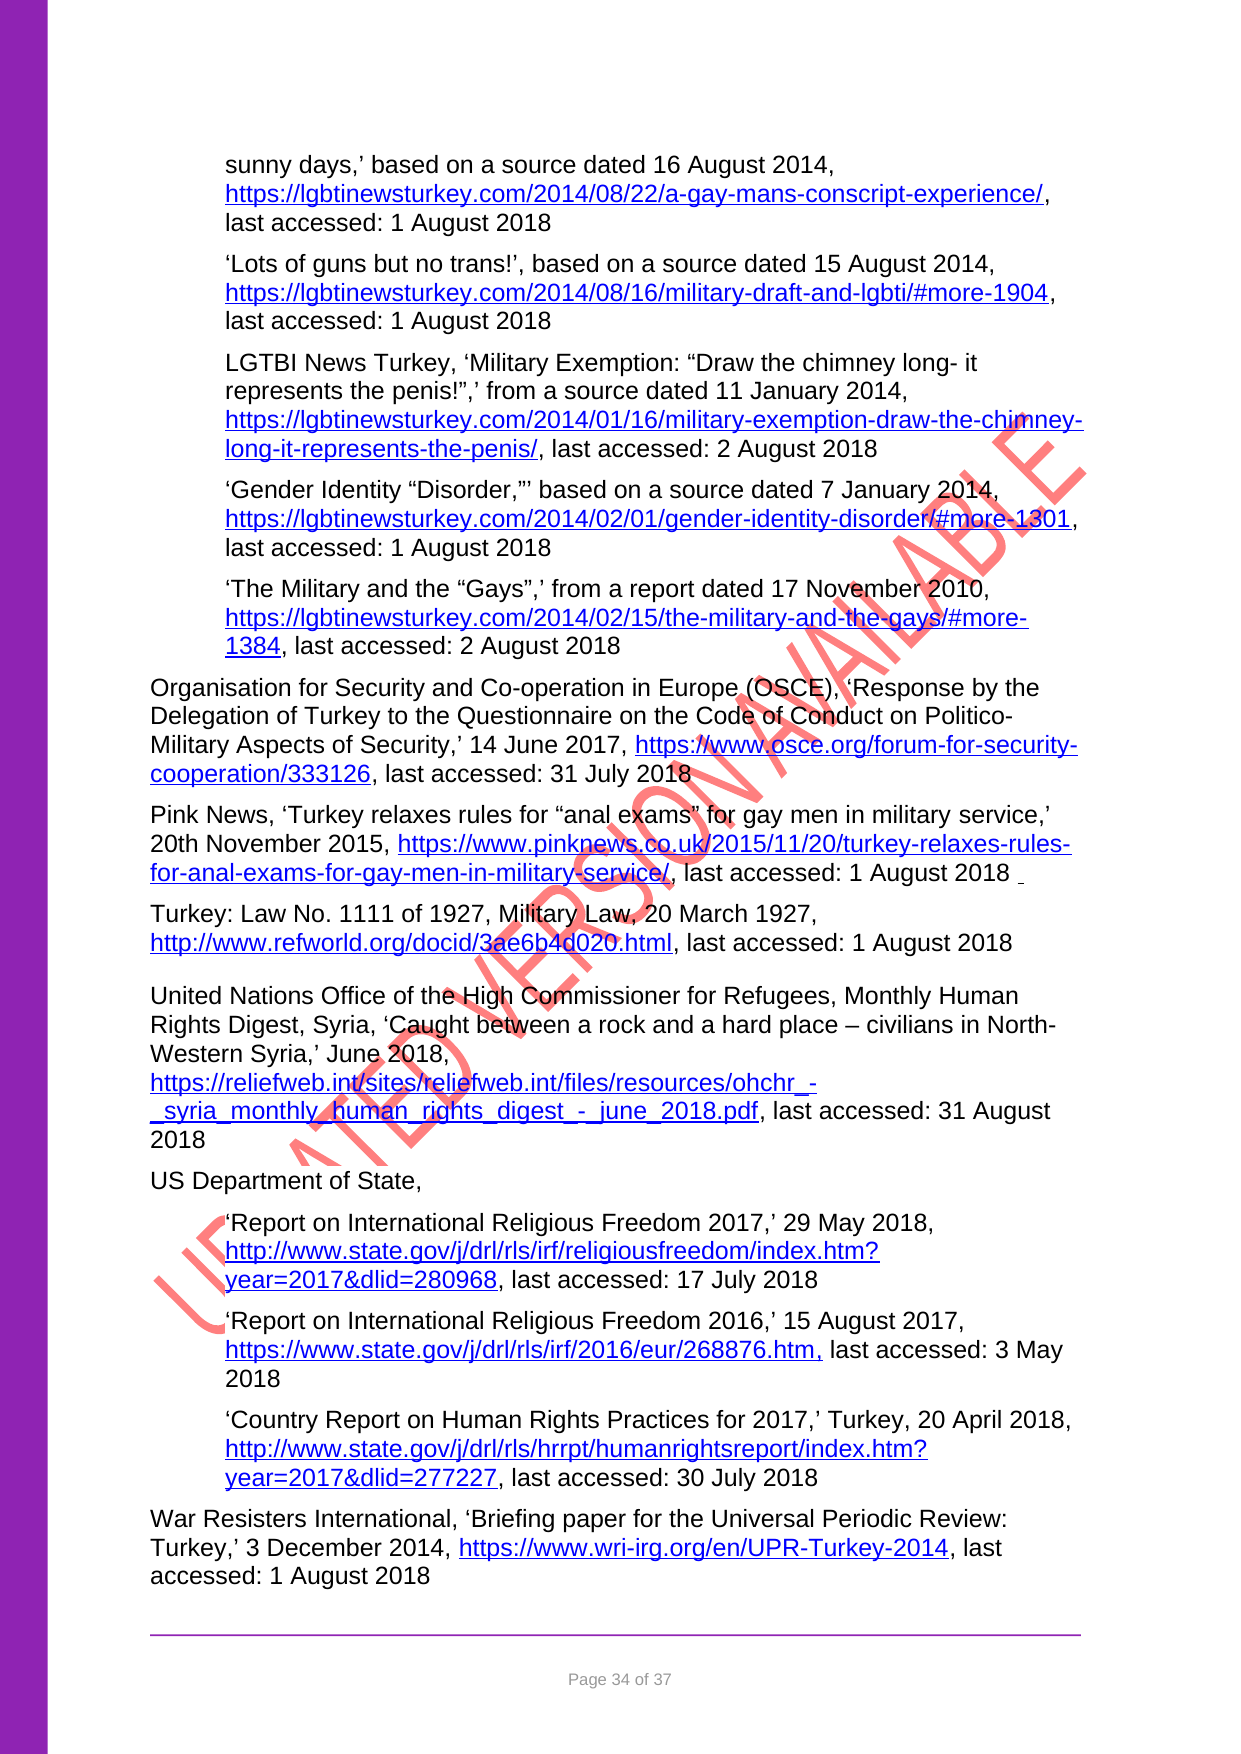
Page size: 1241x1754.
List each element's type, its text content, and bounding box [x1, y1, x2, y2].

text Organisation for Security and Co-operation in Europe (OSCE), ‘Response by the Delegation of Turkey to the Questionnaire on the Code of Conduct on Politico-Military Aspects of Security,’ 14 June 2017, https://www.osce.org/forum-for-security-cooperation/333126, last accessed: 31 July 2018 [150, 672, 1090, 787]
text LGTBI News Turkey, ‘Military Exemption: “Draw the chimney long- it represents the penis!”,’ from a source dated 11 January 2014, https://lgbtinewsturkey.com/2014/01/16/military-exemption-draw-the-chimney-long-it-represents-the-penis/, last accessed: 2 August 2018 [225, 347, 1090, 462]
text Pink News, ‘Turkey relaxes rules for “anal exams” for gay men in military service,’ 20th November 2015, https://www.pinknews.co.uk/2015/11/20/turkey-relaxes-rules-for-anal-exams-for-gay-men-in-military-service/, last accessed: 1 August 2018 [150, 800, 1090, 886]
text ‘Report on International Religious Freedom 2016,’ 15 August 2017, https‌://www.state.gov/j/drl/rls/irf/2016/eur/268876.htm, last accessed: 3 May 2018 [225, 1306, 1090, 1392]
text ‘Country Report on Human Rights Practices for 2017,’ Turkey, 20 April 2018, http://www.state.gov/j/drl/rls/hrrpt/humanrightsreport/index.htm?year=2017&dlid=277227, last accessed: 30 July 2018 [225, 1405, 1090, 1491]
text ‘The Military and the “Gays”,’ from a report dated 17 November 2010, https://lgbtinewsturkey.com/2014/02/15/the-military-and-the-gays/#more-1384, last accessed: 2 August 2018 [225, 574, 1090, 660]
text United Nations Office of the High Commissioner for Refugees, Monthly Human Rights Digest, Syria, ‘Caught between a rock and a hard place – civilians in North-Western Syria,’ June 2018, https://reliefweb.int/sites/reliefweb.int‌/files/resources‌/ohchr_-_syria_monthly_human_rights_digest_-_june_2018.pdf, last accessed: 31 August 2018 [150, 981, 1090, 1154]
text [225, 150, 1090, 236]
text War Resisters International, ‘Briefing paper for the Universal Periodic Review: Turkey,’ 3 December 2014, https://www.wri-irg.org/en/UPR-Turkey-2014, last accessed: 1 August 2018 [150, 1504, 1090, 1590]
text Turkey: Law No. 1111 of 1927, Military Law, 20 March 1927, http://www.refworld.org/docid/3ae6b4d020.html, last accessed: 1 August 2018 [150, 899, 1090, 956]
text ‘Gender Identity “Disorder,”’ based on a source dated 7 January 2014, https://lgbtinewsturkey.com/2014/02/01/gender-identity-disorder/#more-1301, last accessed: 1 August 2018 [225, 475, 1090, 561]
text US Department of State, [150, 1166, 1090, 1195]
text ‘Report on International Religious Freedom 2017,’ 29 May 2018, http://www.state.gov/j/drl/rls/irf/religiousfreedom/index.htm?year=2017&dlid=280968, last accessed: 17 July 2018 [225, 1207, 1090, 1294]
text ‘Lots of guns but no trans!’, based on a source dated 15 August 2014, https://lgbtinewsturkey.com/2014/08/16/military-draft-and-lgbti/#more-1904, last accessed: 1 August 2018 [225, 249, 1090, 335]
